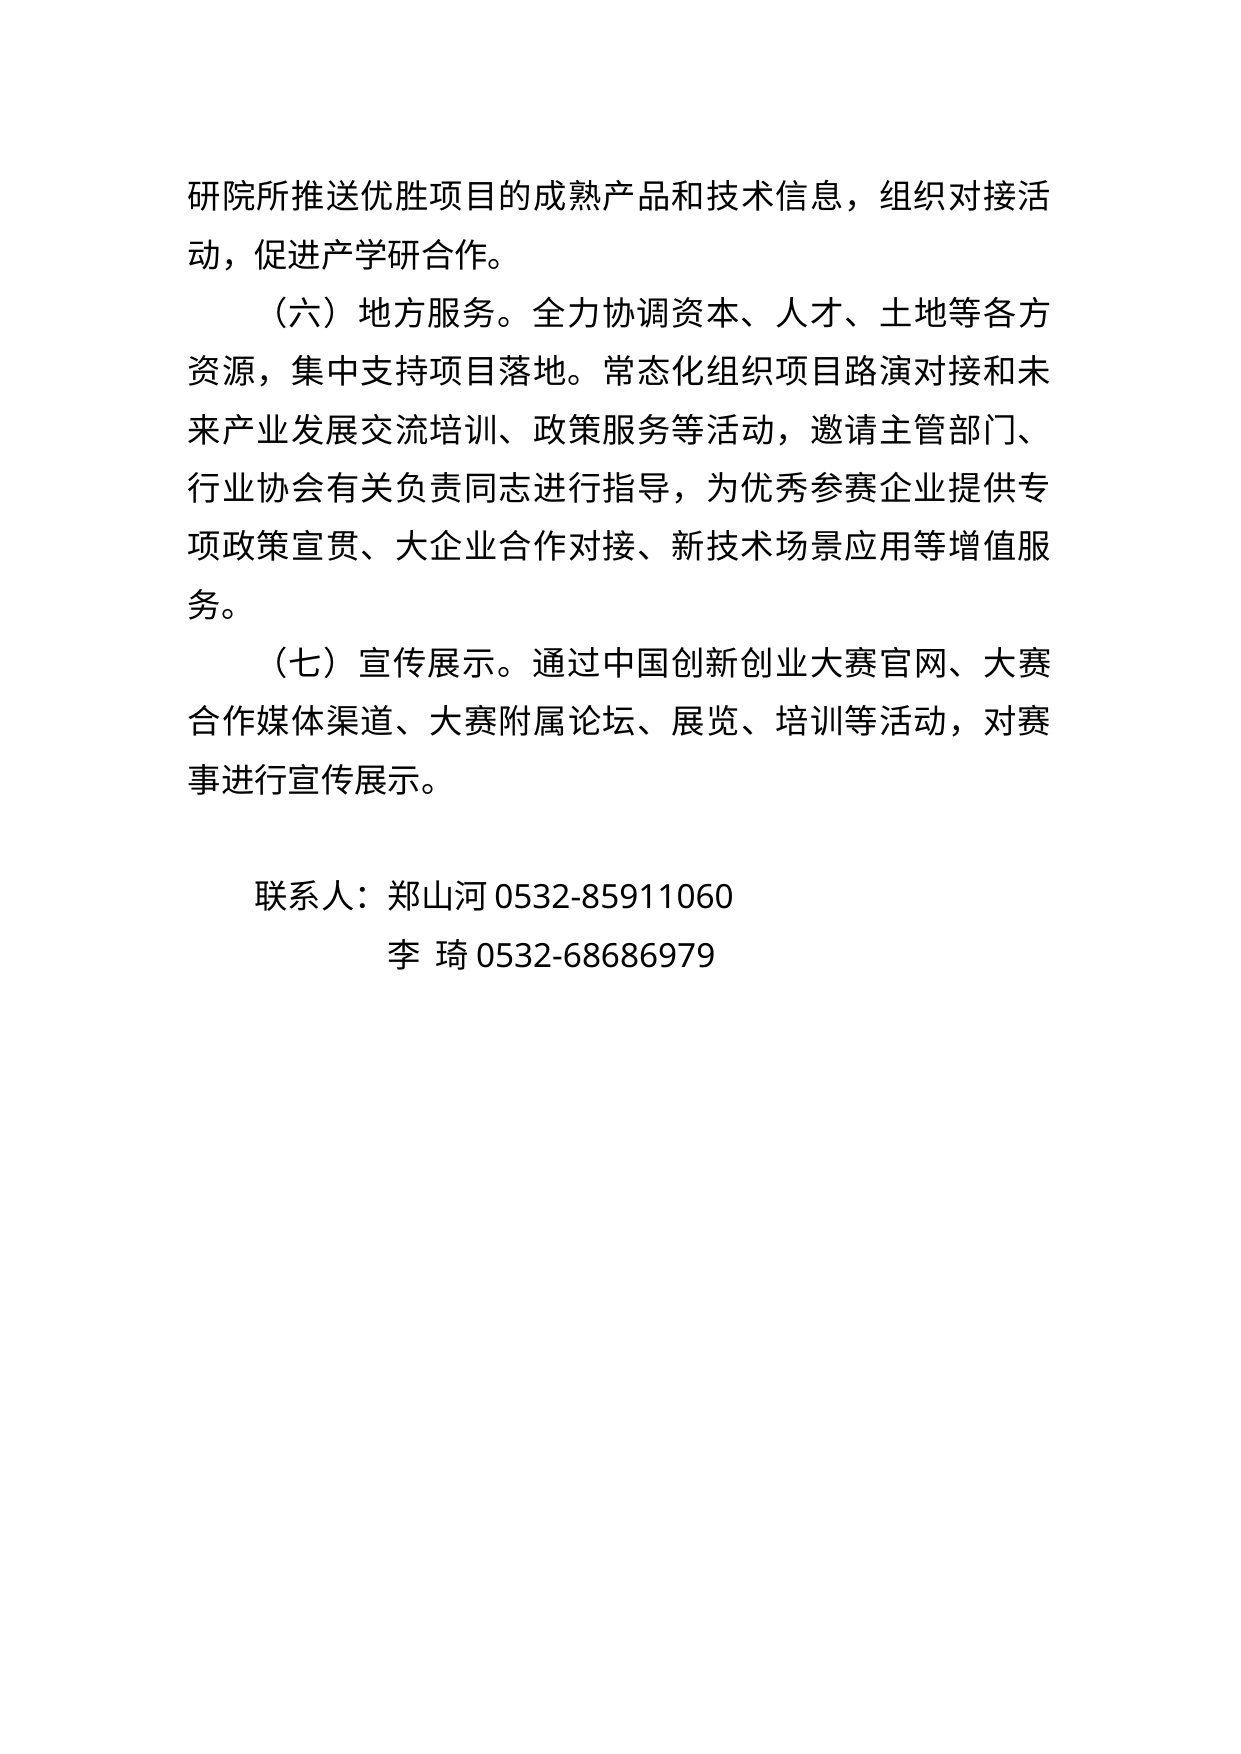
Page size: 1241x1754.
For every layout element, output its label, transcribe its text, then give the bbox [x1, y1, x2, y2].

text 李 琦0532-68686979 [187, 920, 1053, 985]
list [187, 162, 1053, 279]
list 联系人：郑山河0532-85911060 [187, 862, 1053, 920]
list （六）地方服务。全力协调资本、人才、土地等各方资源，集中支持项目落地。常态化组织项目路演对接和未来产业发展交流培训、政策服务等活动，邀请主管部门、行业协会有关负责同志进行指导，为优秀参赛企业提供专项政策宣贯、大企业合作对接、新技术场景应用等增值服务。 [187, 279, 1053, 629]
list （七）宣传展示。通过中国创新创业大赛官网、大赛合作媒体渠道、大赛附属论坛、展览、培训等活动，对赛事进行宣传展示。 [187, 629, 1053, 804]
